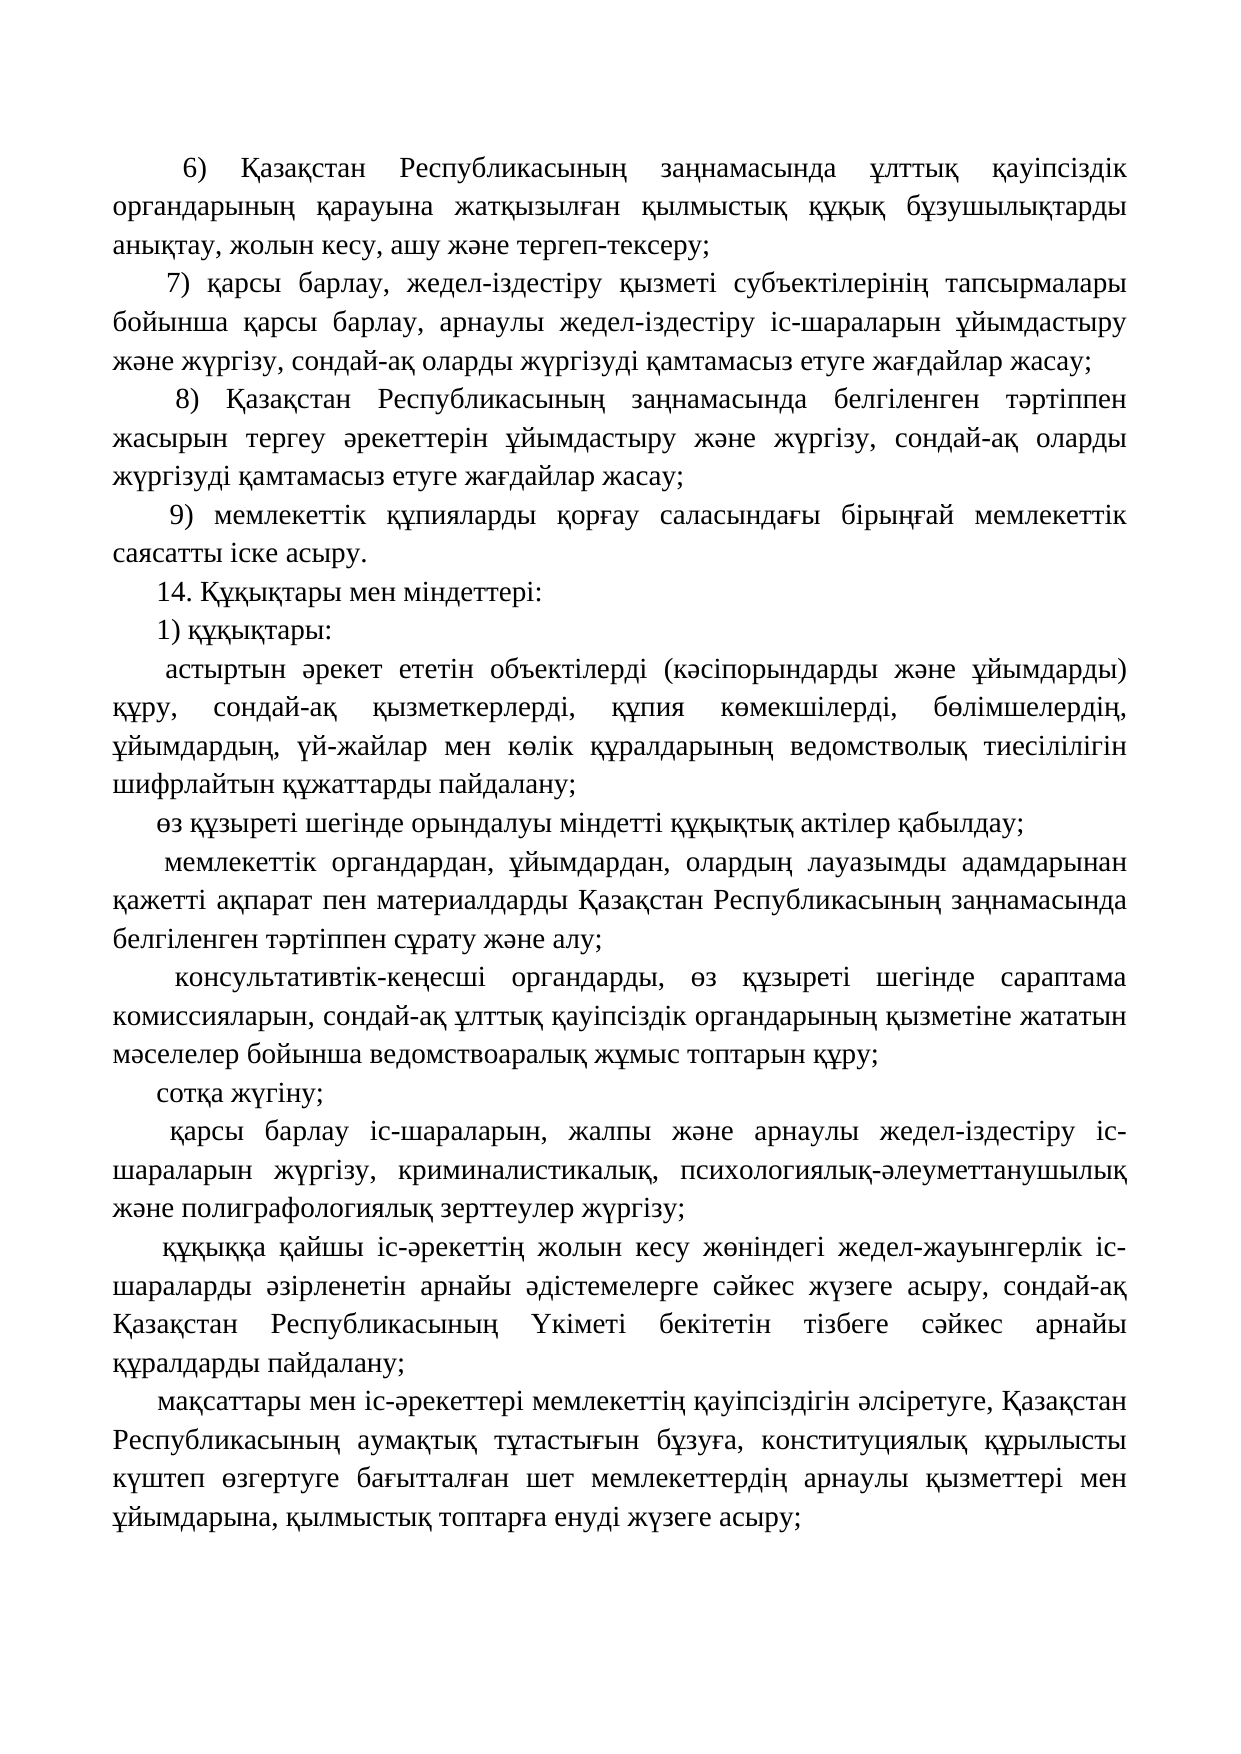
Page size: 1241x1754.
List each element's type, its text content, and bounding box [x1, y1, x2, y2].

text астыртын әрекет ететін объектілерді (кәсіпорындарды және ұйымдарды) құру, сондай-ақ қызметкерлерді, құпия көмекшілерді, бөлімшелердің, ұйымдардың, үй-жайлар мен көлік құралдарының ведомстволық тиесілілігін шифрлайтын құжаттарды пайдалану; [112, 651, 1128, 800]
text мақсаттары мен іс-әрекеттері мемлекеттің қауіпсіздігін әлсіретуге, Қазақстан Республикасының аумақтық тұтастығын бұзуға, конституциялық құрылысты күштеп өзгертуге бағытталған шет мемлекеттердің арнаулы қызметтері мен ұйымдарына, қылмыстық топтарға енуді жүзеге асыру; [112, 1383, 1128, 1532]
text 7) қарсы барлау, жедел-іздестіру қызметі субъектілерінің тапсырмалары бойынша қарсы барлау, арнаулы жедел-іздестіру іс-шараларын ұйымдастыру және жүргізу, сондай-ақ оларды жүргізуді қамтамасыз етуге жағдайлар жасау; [112, 266, 1128, 376]
text өз құзыреті шегінде орындалуы міндетті құқықтық актілер қабылдау; [112, 805, 1128, 839]
text құқыққа қайшы іс-әрекеттің жолын кесу жөніндегі жедел-жауынгерлік іс-шараларды әзірленетін арнайы әдістемелерге сәйкес жүзеге асыру, сондай-ақ Қазақстан Республикасының Үкіметі бекітетін тізбеге сәйкес арнайы құралдарды пайдалану; [112, 1229, 1128, 1378]
text консультативтік-кеңесші органдарды, өз құзыреті шегінде сараптама комиссияларын, сондай-ақ ұлттық қауіпсіздік органдарының қызметіне жататын мәселелер бойынша ведомствоаралық жұмыс топтарын құру; [112, 959, 1128, 1070]
text 8) Қазақстан Республикасының заңнамасында белгіленген тәртіппен жасырын тергеу әрекеттерін ұйымдастыру және жүргізу, сондай-ақ оларды жүргізуді қамтамасыз етуге жағдайлар жасау; [112, 381, 1128, 492]
text 1) құқықтары: [112, 612, 1128, 646]
text сотқа жүгіну; [112, 1075, 1128, 1108]
text қарсы барлау іс-шараларын, жалпы және арнаулы жедел-іздестіру іс-шараларын жүргізу, криминалистикалық, психологиялық-әлеуметтанушылық және полиграфологиялық зерттеулер жүргізу; [112, 1113, 1128, 1224]
text 14. Құқықтары мен міндеттері: [112, 574, 1128, 607]
text 9) мемлекеттік құпияларды қорғау саласындағы бірыңғай мемлекеттік саясатты іске асыру. [112, 497, 1128, 569]
text 6) Қазақстан Республикасының заңнамасында ұлттық қауіпсіздік органдарының қарауына жатқызылған қылмыстық құқық бұзушылықтарды анықтау, жолын кесу, ашу және тергеп-тексеру; [112, 150, 1128, 261]
text мемлекеттік органдардан, ұйымдардан, олардың лауазымды адамдарынан қажетті ақпарат пен материалдарды Қазақстан Республикасының заңнамасында белгіленген тәртіппен сұрату және алу; [112, 844, 1128, 954]
